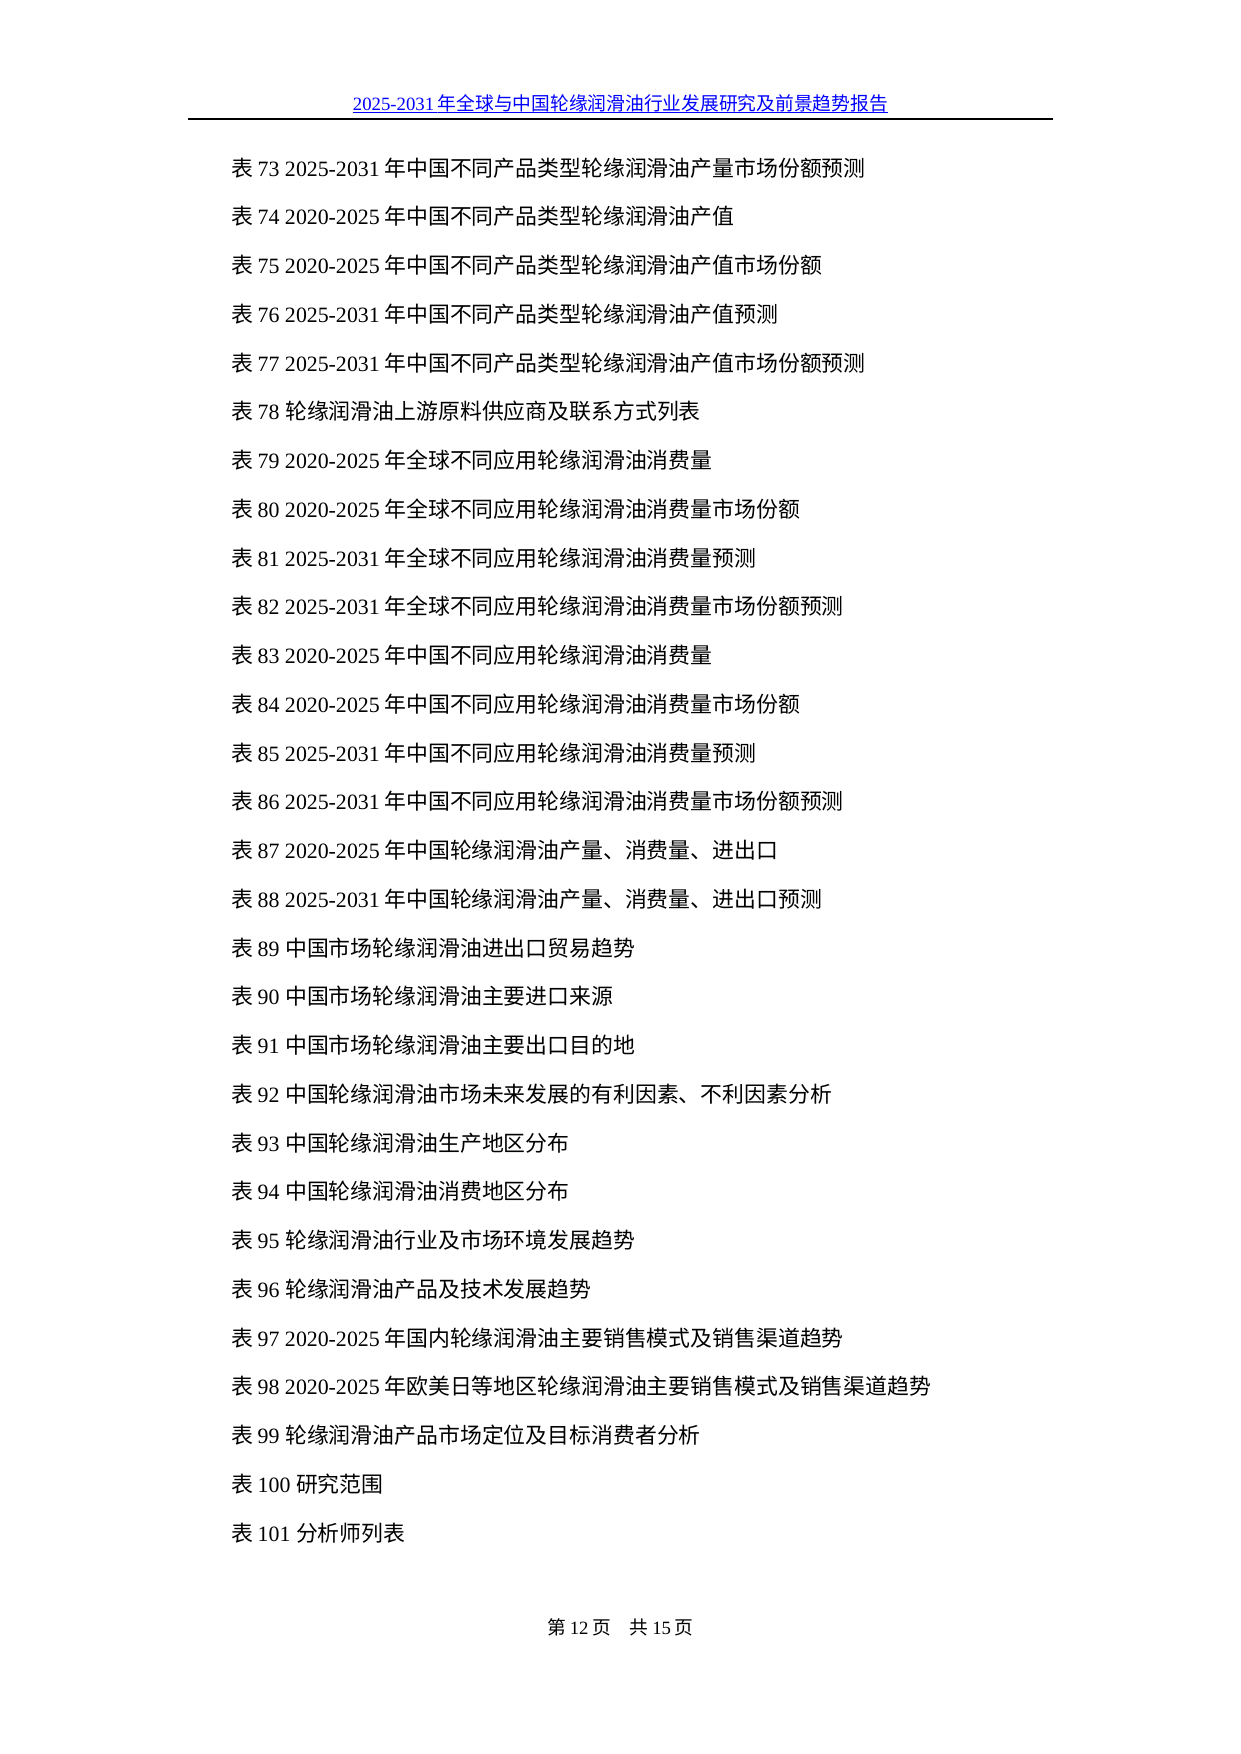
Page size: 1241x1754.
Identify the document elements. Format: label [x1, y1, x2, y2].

text [187, 150, 1053, 1548]
